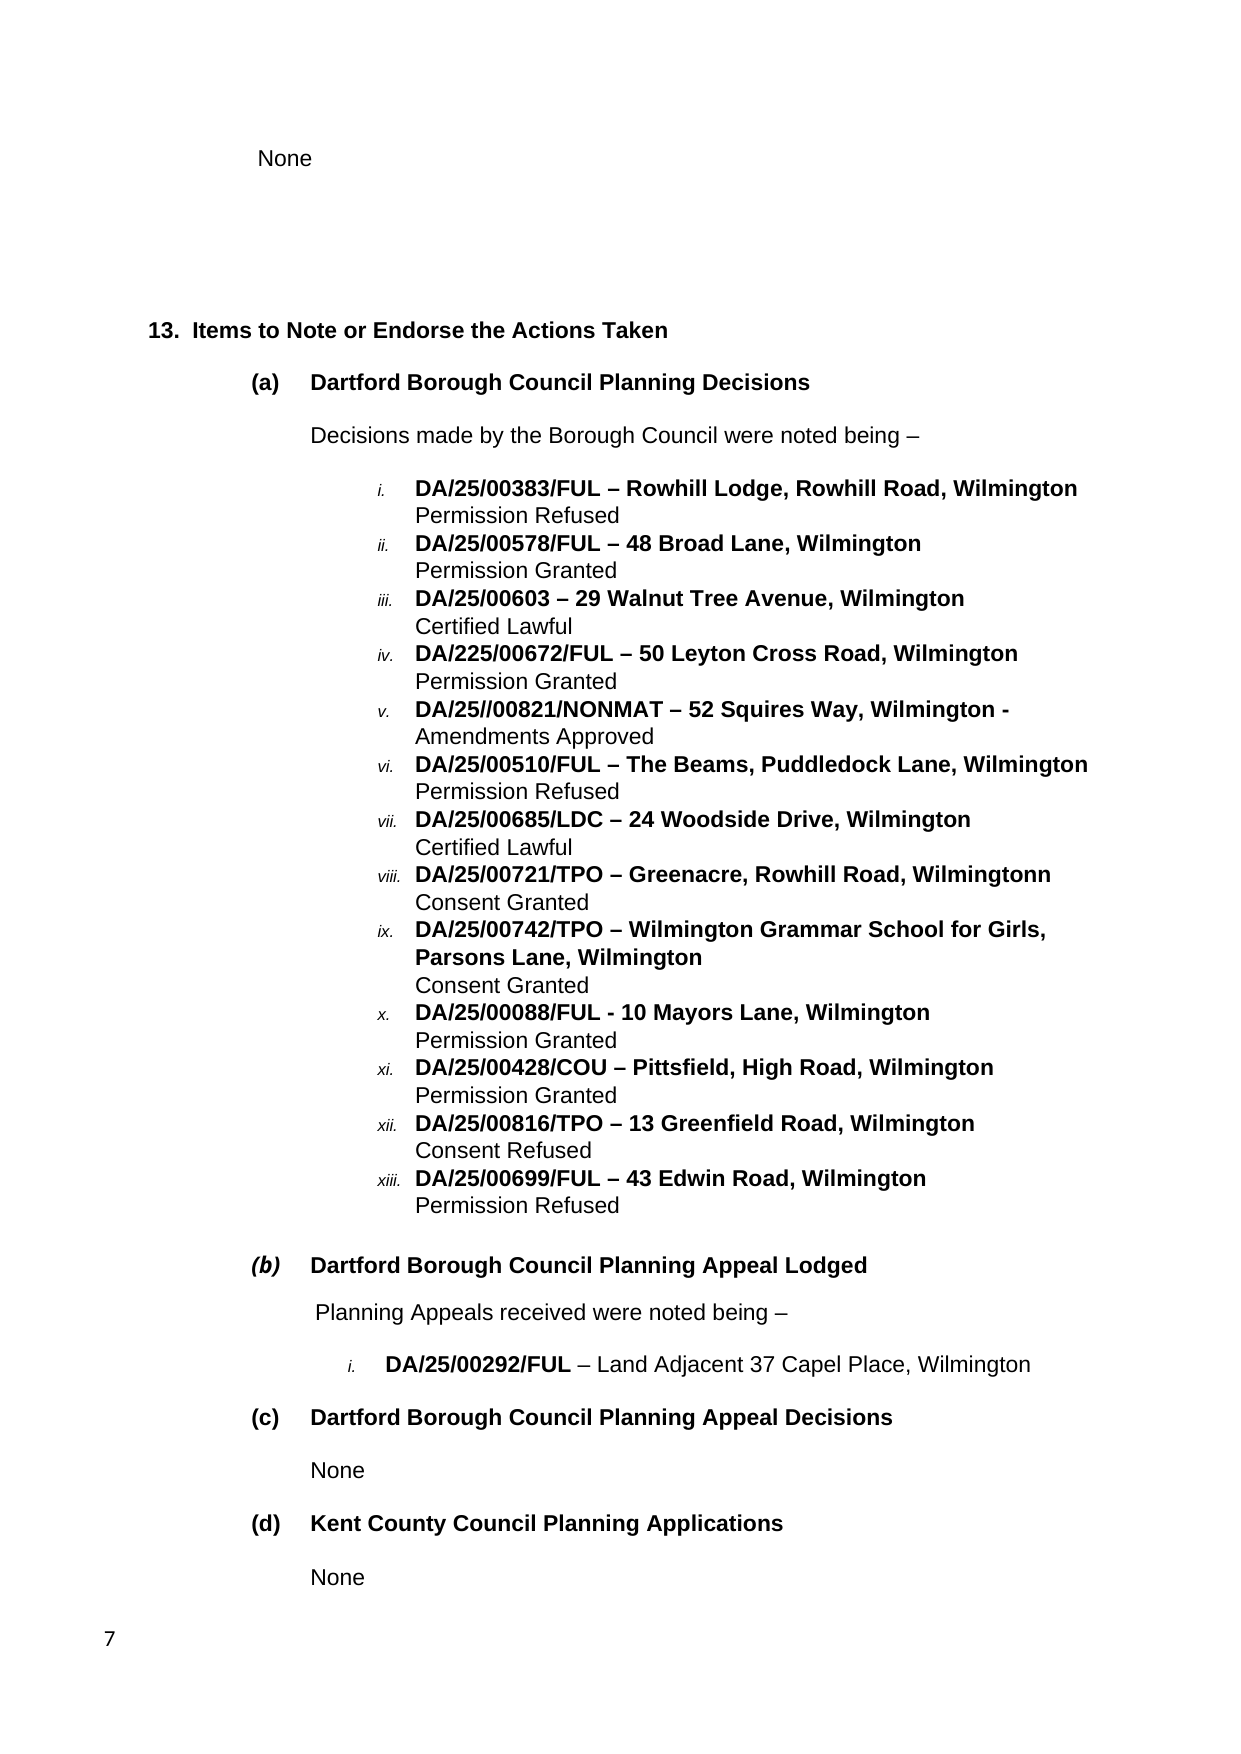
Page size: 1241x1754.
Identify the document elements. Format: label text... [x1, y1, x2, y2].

list DA/25/00742/TPO – Wilmington Grammar School for Girls, Parsons Lane, Wilmington Consent Granted [377, 916, 1129, 998]
list DA/25/00383/FUL – Rowhill Lodge, Rowhill Road, Wilmington Permission Refused [377, 475, 1129, 529]
list DA/25/00699/FUL – 43 Edwin Road, Wilmington Permission Refused [377, 1165, 1129, 1219]
list DA/25/00428/COU – Pittsfield, High Road, Wilmington Permission Granted [377, 1054, 1129, 1108]
list Dartford Borough Council Planning Appeal Lodged [251, 1249, 1129, 1281]
list Kent County Council Planning Applications [251, 1509, 1129, 1536]
list Dartford Borough Council Planning Decisions [251, 369, 1129, 396]
list DA/25/00088/FUL - 10 Mayors Lane, Wilmington Permission Granted [377, 999, 1129, 1053]
list Dartford Borough Council Planning Appeal Decisions [251, 1404, 1129, 1431]
list DA/25/00816/TPO – 13 Greenfield Road, Wilmington Consent Refused [377, 1109, 1129, 1163]
text Planning Appeals received were noted being – [251, 1299, 1129, 1325]
list DA/25/00292/FUL – Land Adjacent 37 Capel Place, Wilmington [348, 1351, 1129, 1378]
list DA/25//00821/NONMAT – 52 Squires Way, Wilmington - Amendments Approved [377, 696, 1129, 749]
text Decisions made by the Borough Council were noted being – [310, 422, 1129, 448]
list DA/25/00603 – 29 Walnut Tree Avenue, Wilmington Certified Lawful [377, 585, 1129, 639]
list DA/25/00685/LDC – 24 Woodside Drive, Wilmington Certified Lawful [377, 806, 1129, 860]
list Items to Note or Endorse the Actions Taken [148, 317, 1129, 343]
list DA/25/00510/FUL – The Beams, Puddledock Lane, Wilmington Permission Refused [377, 751, 1129, 805]
list DA/25/00578/FUL – 48 Broad Lane, Wilmington Permission Granted [377, 530, 1129, 584]
text None [251, 144, 1129, 171]
text None [310, 1564, 1129, 1590]
list DA/25/00721/TPO – Greenacre, Rowhill Road, Wilmingtonn Consent Granted [377, 861, 1129, 915]
text None [310, 1457, 1129, 1483]
list DA/225/00672/FUL – 50 Leyton Cross Road, Wilmington Permission Granted [377, 640, 1129, 694]
